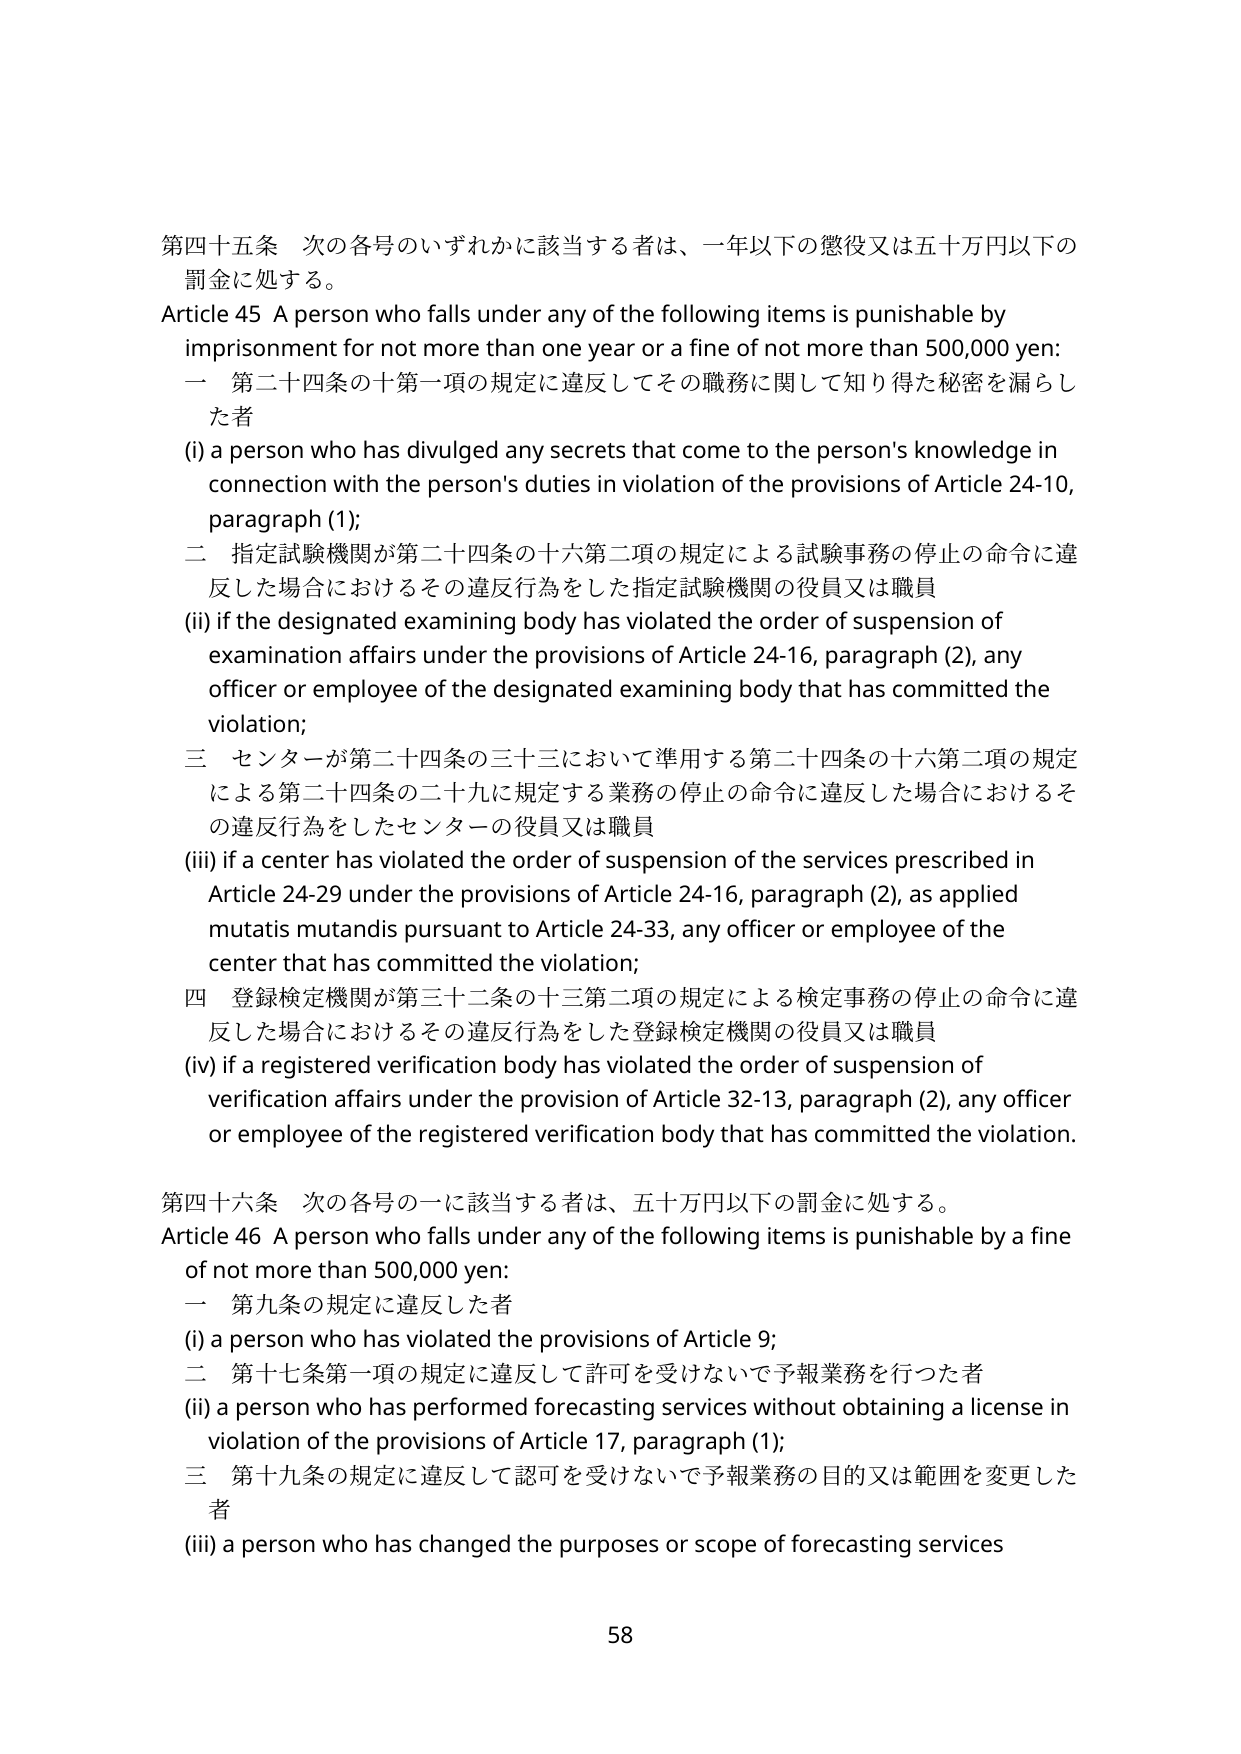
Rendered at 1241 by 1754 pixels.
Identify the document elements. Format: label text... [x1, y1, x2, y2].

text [184, 1526, 1079, 1560]
text 二 指定試験機関が第二十四条の十六第二項の規定による試験事務の停止の命令に違反した場合におけるその違反行為をした指定試験機関の役員又は職員 [184, 535, 1079, 604]
text 第四十五条 次の各号のいずれかに該当する者は、一年以下の懲役又は五十万円以下の罰金に処する。 [161, 228, 1079, 296]
text Article 45 A person who falls under any of the following items is punishable by imprisonment for not more than one year or a fine of not more than 500,000 yen: [161, 296, 1079, 364]
text 三 センターが第二十四条の三十三において準用する第二十四条の十六第二項の規定による第二十四条の二十九に規定する業務の停止の命令に違反した場合におけるその違反行為をしたセンターの役員又は職員 [184, 740, 1079, 843]
text Article 46 A person who falls under any of the following items is punishable by a fine of not more than 500,000 yen: [161, 1219, 1079, 1287]
text 二 第十七条第一項の規定に違反して許可を受けないで予報業務を行つた者 [184, 1355, 1079, 1389]
text (i) a person who has divulged any secrets that come to the person's knowledge in connection with the person's duties in violation of the provisions of Article 24-10, paragraph (1); [184, 433, 1079, 535]
text 第四十六条 次の各号の一に該当する者は、五十万円以下の罰金に処する。 [161, 1184, 1079, 1219]
text 四 登録検定機関が第三十二条の十三第二項の規定による検定事務の停止の命令に違反した場合におけるその違反行為をした登録検定機関の役員又は職員 [184, 979, 1079, 1048]
text 一 第九条の規定に違反した者 [184, 1287, 1079, 1321]
text (ii) if the designated examining body has violated the order of suspension of examination affairs under the provisions of Article 24-16, paragraph (2), any officer or employee of the designated examining body that has committed the violation; [184, 604, 1079, 740]
text (iv) if a registered verification body has violated the order of suspension of verification affairs under the provision of Article 32-13, paragraph (2), any officer or employee of the registered verification body that has committed the violation. [184, 1048, 1079, 1150]
text (i) a person who has violated the provisions of Article 9; [184, 1321, 1079, 1355]
text (iii) if a center has violated the order of suspension of the services prescribed in Article 24-29 under the provisions of Article 24-16, paragraph (2), as applied mutatis mutandis pursuant to Article 24-33, any officer or employee of the center that has committed the violation; [184, 843, 1079, 979]
text 三 第十九条の規定に違反して認可を受けないで予報業務の目的又は範囲を変更した者 [184, 1458, 1079, 1526]
text (ii) a person who has performed forecasting services without obtaining a license in violation of the provisions of Article 17, paragraph (1); [184, 1389, 1079, 1458]
text 一 第二十四条の十第一項の規定に違反してその職務に関して知り得た秘密を漏らした者 [184, 364, 1079, 433]
